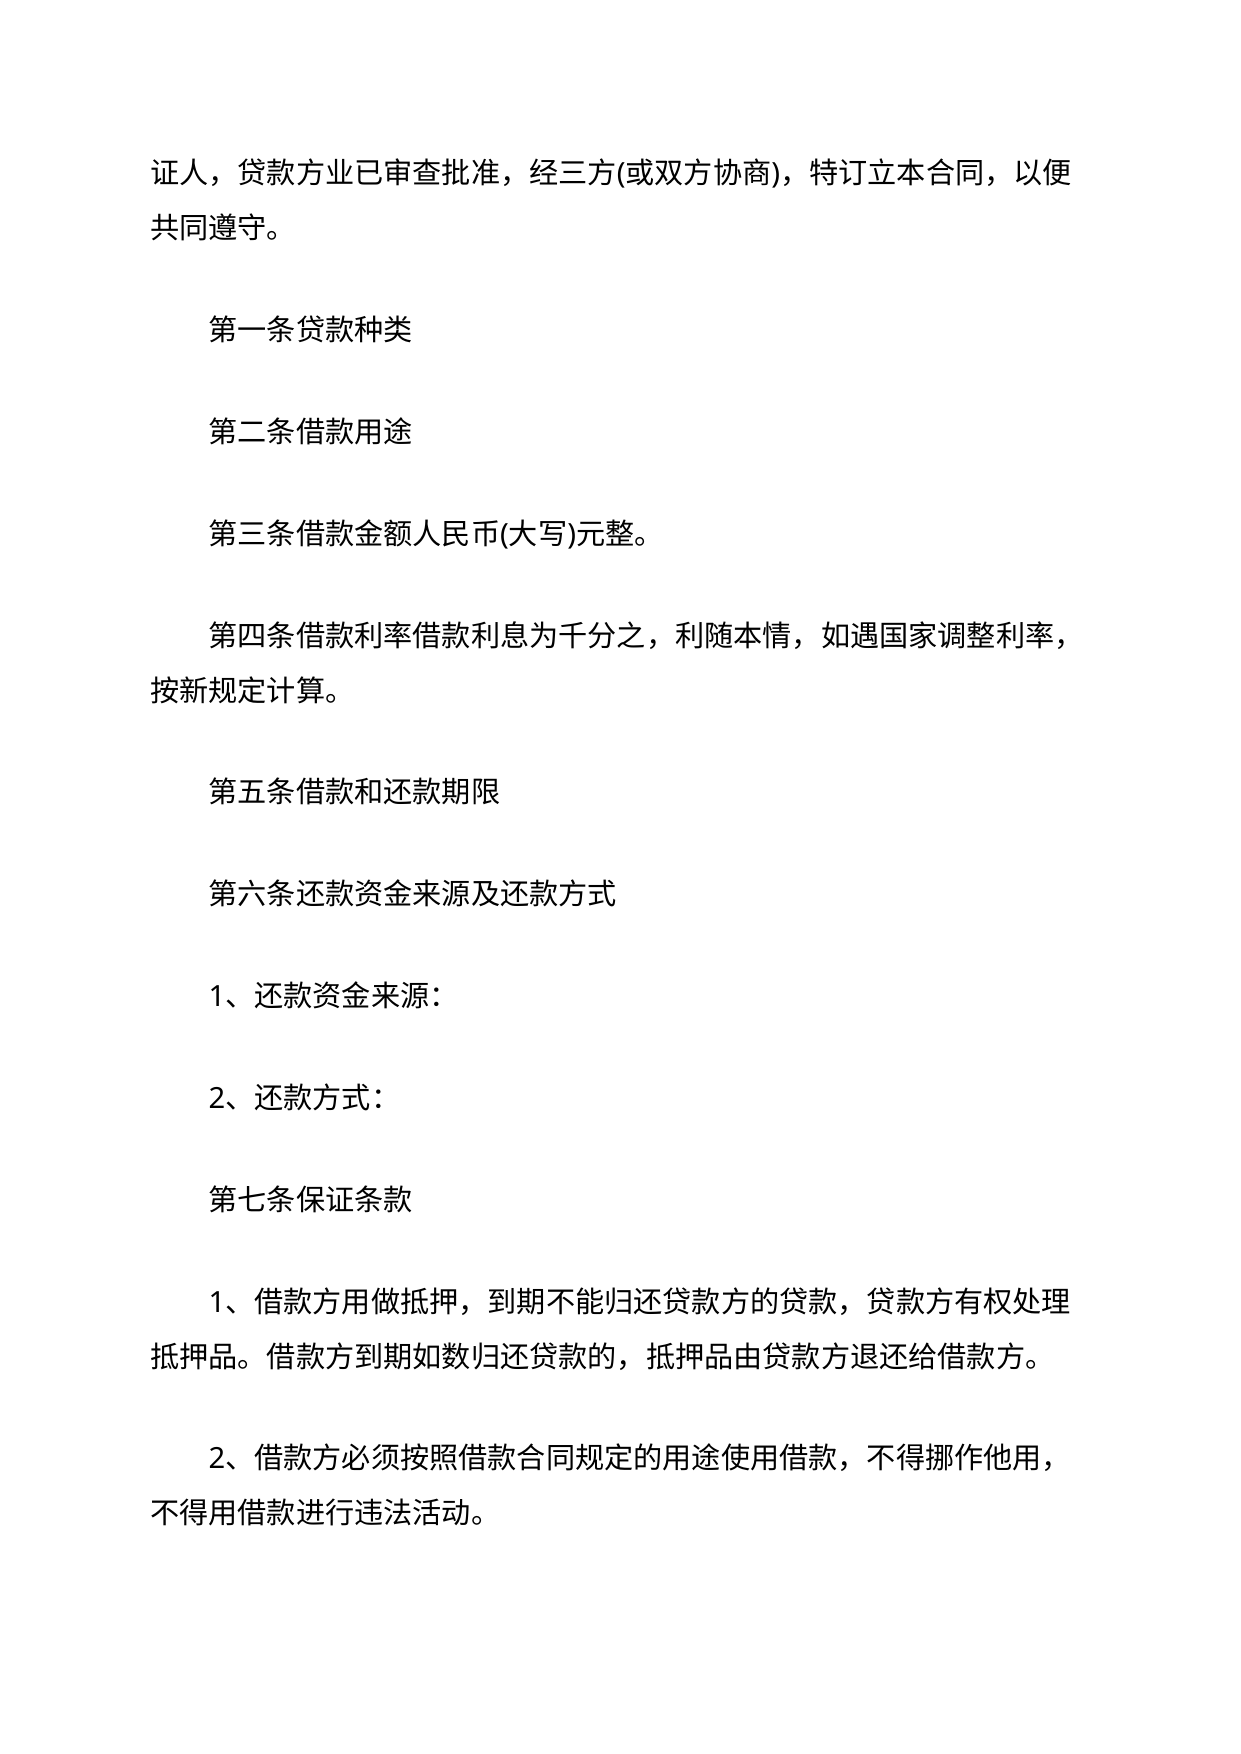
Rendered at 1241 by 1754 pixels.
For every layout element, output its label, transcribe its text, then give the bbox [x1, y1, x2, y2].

text 第六条还款资金来源及还款方式 [150, 871, 1090, 913]
text 第三条借款金额人民币(大写)元整。 [150, 510, 1090, 553]
text 2、还款方式： [150, 1074, 1090, 1117]
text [150, 150, 1090, 247]
text 第一条贷款种类 [150, 307, 1090, 349]
text 第四条借款利率借款利息为千分之，利随本情，如遇国家调整利率，按新规定计算。 [150, 612, 1090, 709]
text 第七条保证条款 [150, 1176, 1090, 1219]
text 第五条借款和还款期限 [150, 769, 1090, 811]
text 1、还款资金来源： [150, 972, 1090, 1015]
text 2、借款方必须按照借款合同规定的用途使用借款，不得挪作他用，不得用借款进行违法活动。 [150, 1435, 1090, 1532]
text 第二条借款用途 [150, 408, 1090, 451]
text 1、借款方用做抵押，到期不能归还贷款方的贷款，贷款方有权处理抵押品。借款方到期如数归还贷款的，抵押品由贷款方退还给借款方。 [150, 1278, 1090, 1376]
